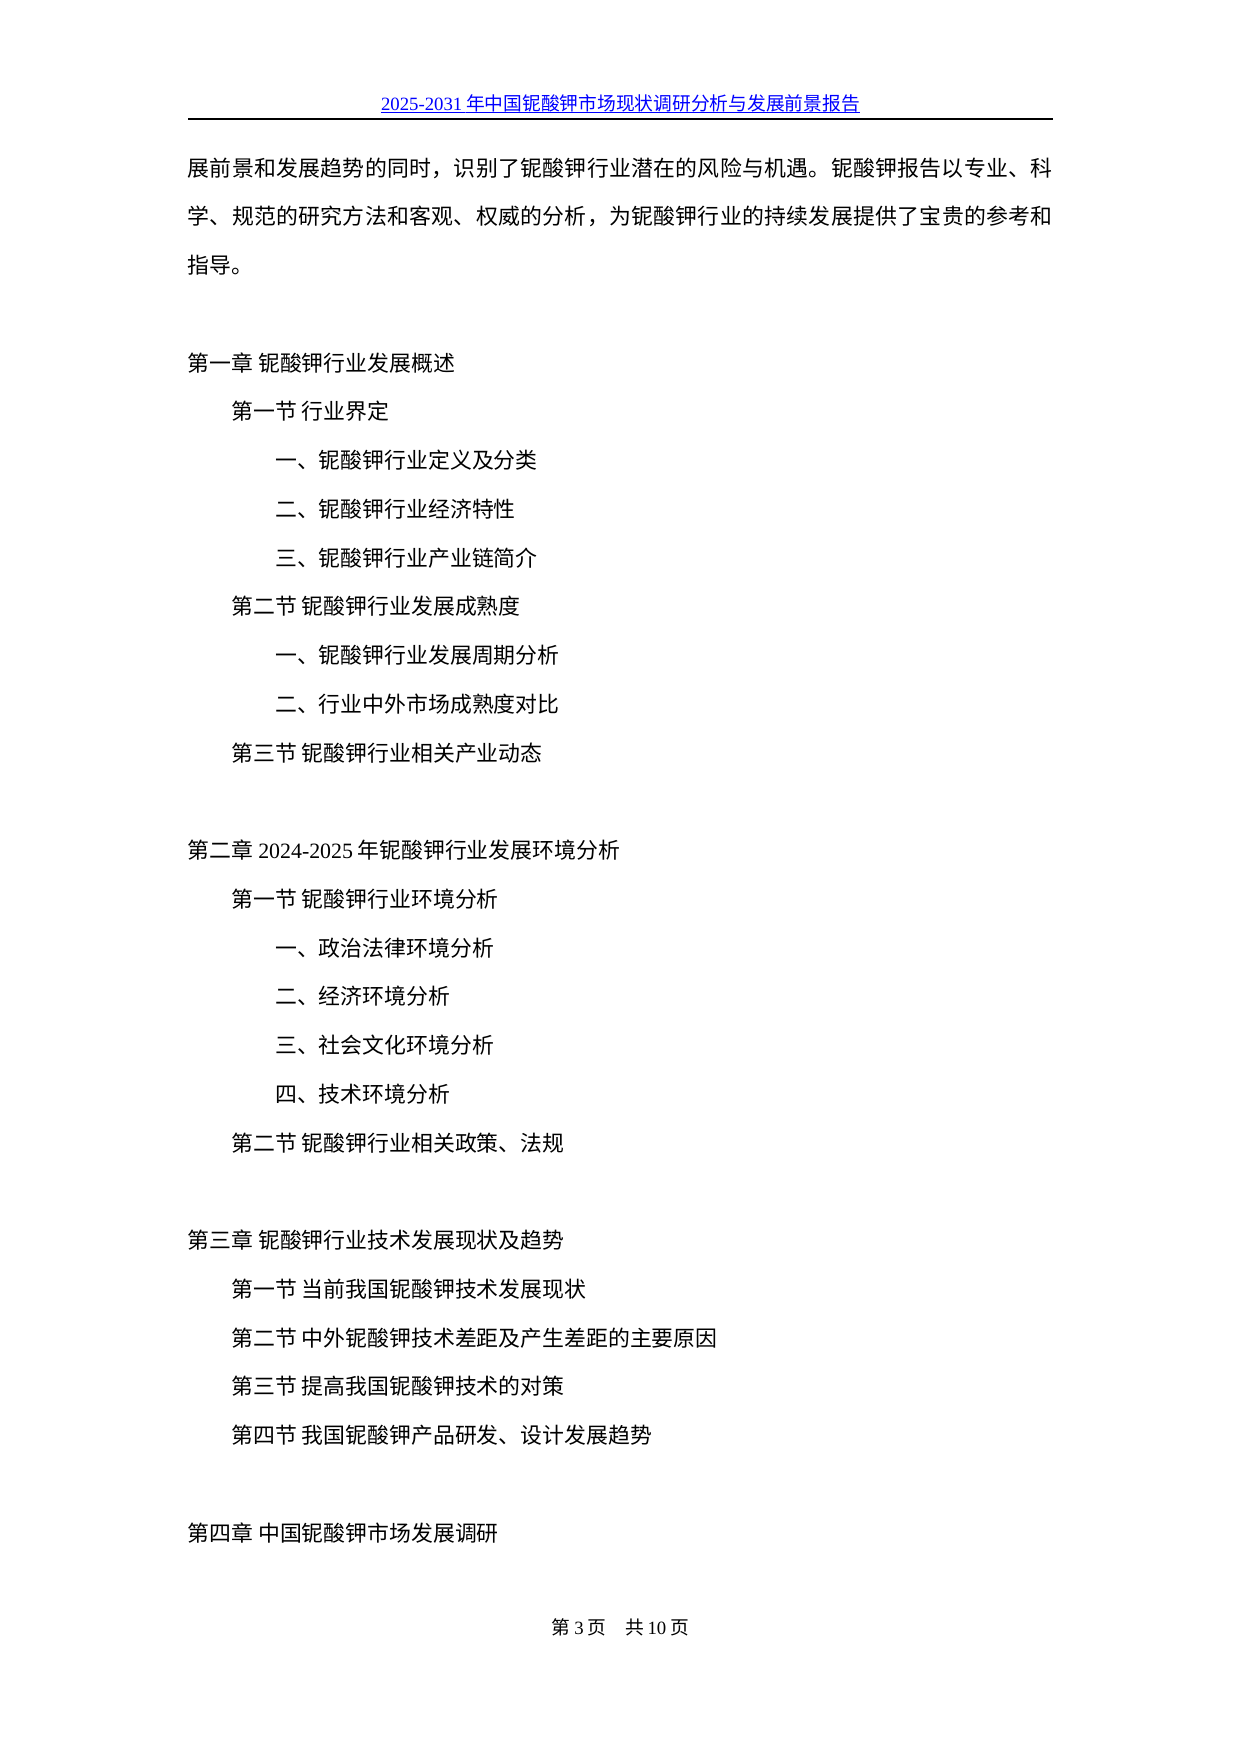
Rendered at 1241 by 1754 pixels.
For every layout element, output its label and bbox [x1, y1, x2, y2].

text [187, 150, 1053, 1548]
